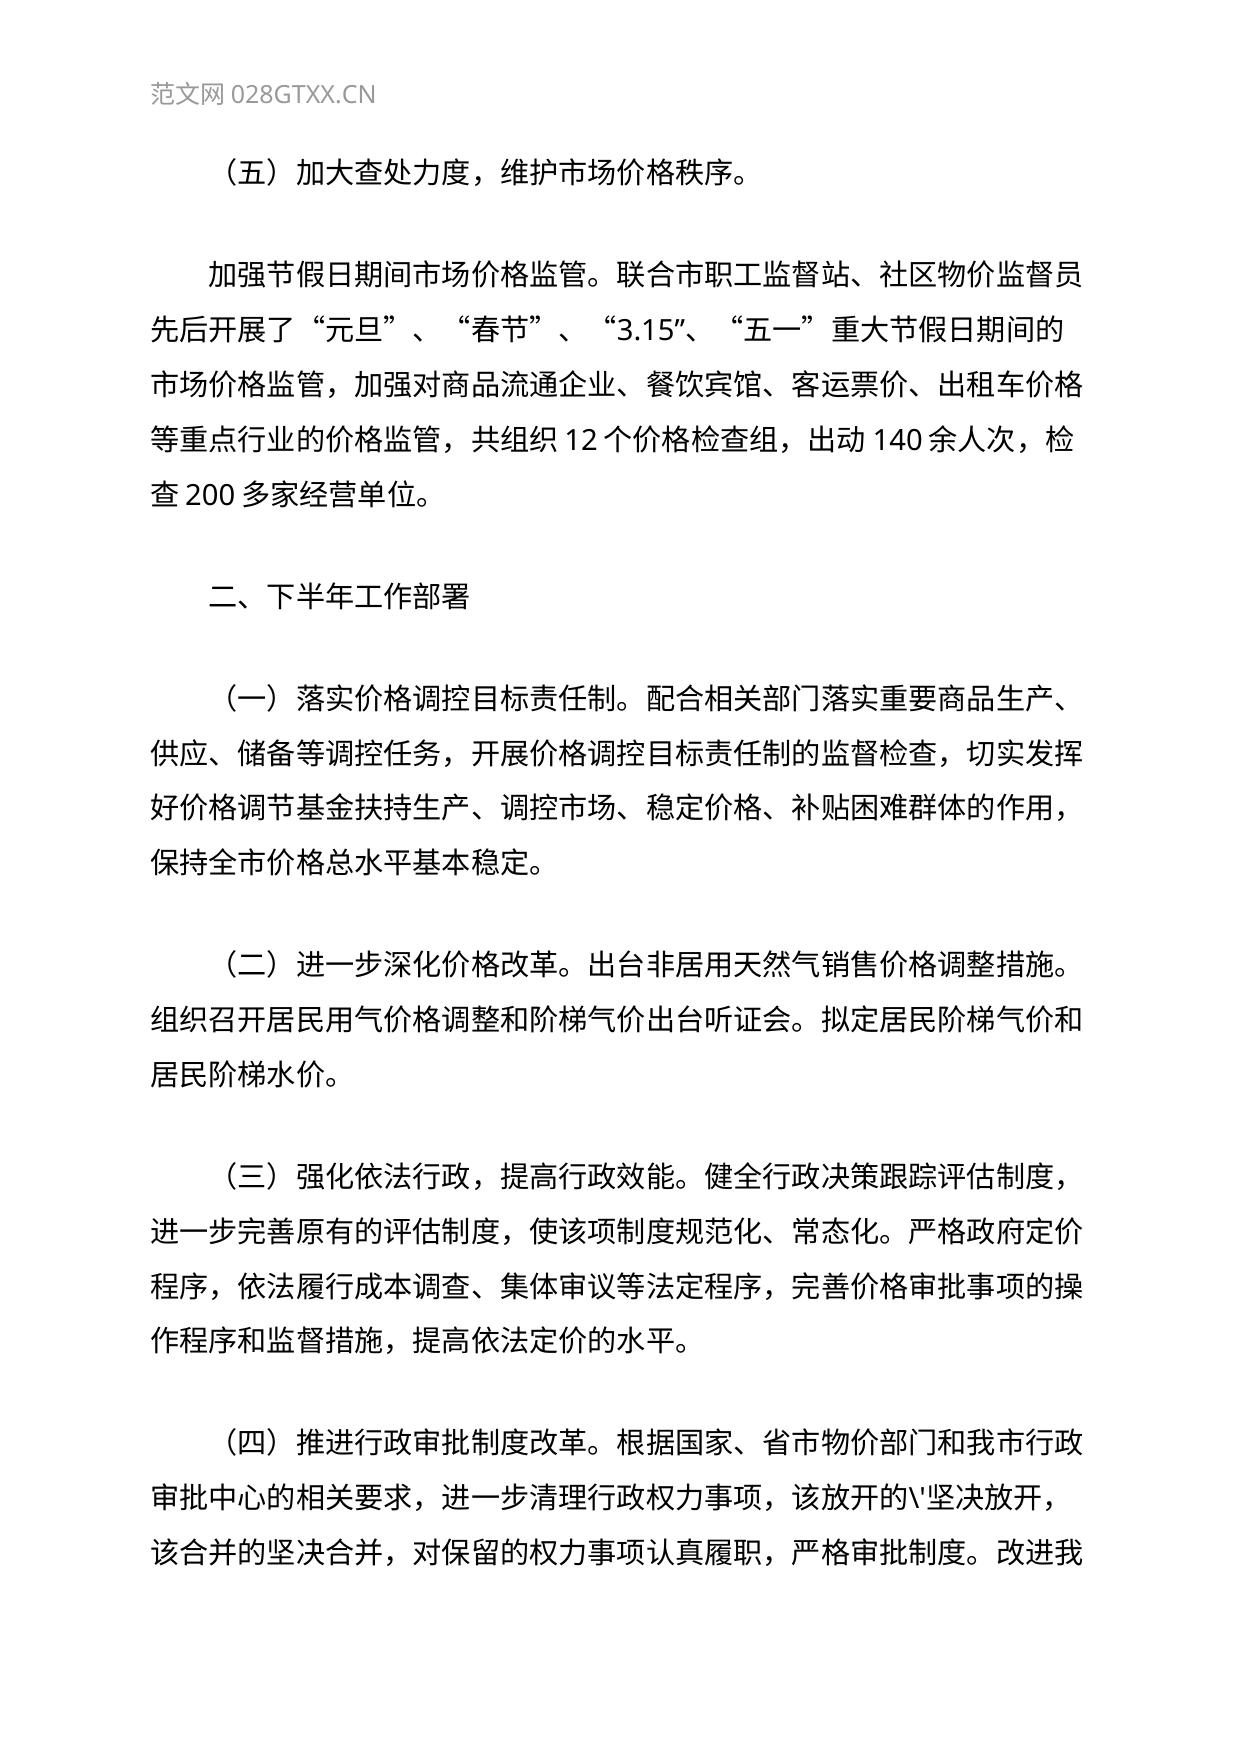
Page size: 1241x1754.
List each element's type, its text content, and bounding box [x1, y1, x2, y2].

text （一）落实价格调控目标责任制。配合相关部门落实重要商品生产、供应、储备等调控任务，开展价格调控目标责任制的监督检查，切实发挥好价格调节基金扶持生产、调控市场、稳定价格、补贴困难群体的作用，保持全市价格总水平基本稳定。 [150, 675, 1090, 882]
text 二、下半年工作部署 [150, 573, 1090, 616]
text （五）加大查处力度，维护市场价格秩序。 [150, 150, 1090, 192]
text 加强节假日期间市场价格监管。联合市职工监督站、社区物价监督员先后开展了“元旦”、“春节”、“3.15”、“五一”重大节假日期间的市场价格监管，加强对商品流通企业、餐饮宾馆、客运票价、出租车价格等重点行业的价格监管，共组织12个价格检查组，出动 140余人次，检查200多家经营单位。 [150, 252, 1090, 514]
text （三）强化依法行政，提高行政效能。健全行政决策跟踪评估制度，进一步完善原有的评估制度，使该项制度规范化、常态化。严格政府定价程序，依法履行成本调查、集体审议等法定程序，完善价格审批事项的操作程序和监督措施，提高依法定价的水平。 [150, 1153, 1090, 1360]
text （二）进一步深化价格改革。出台非居用天然气销售价格调整措施。组织召开居民用气价格调整和阶梯气价出台听证会。拟定居民阶梯气价和居民阶梯水价。 [150, 942, 1090, 1094]
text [150, 1420, 1090, 1572]
